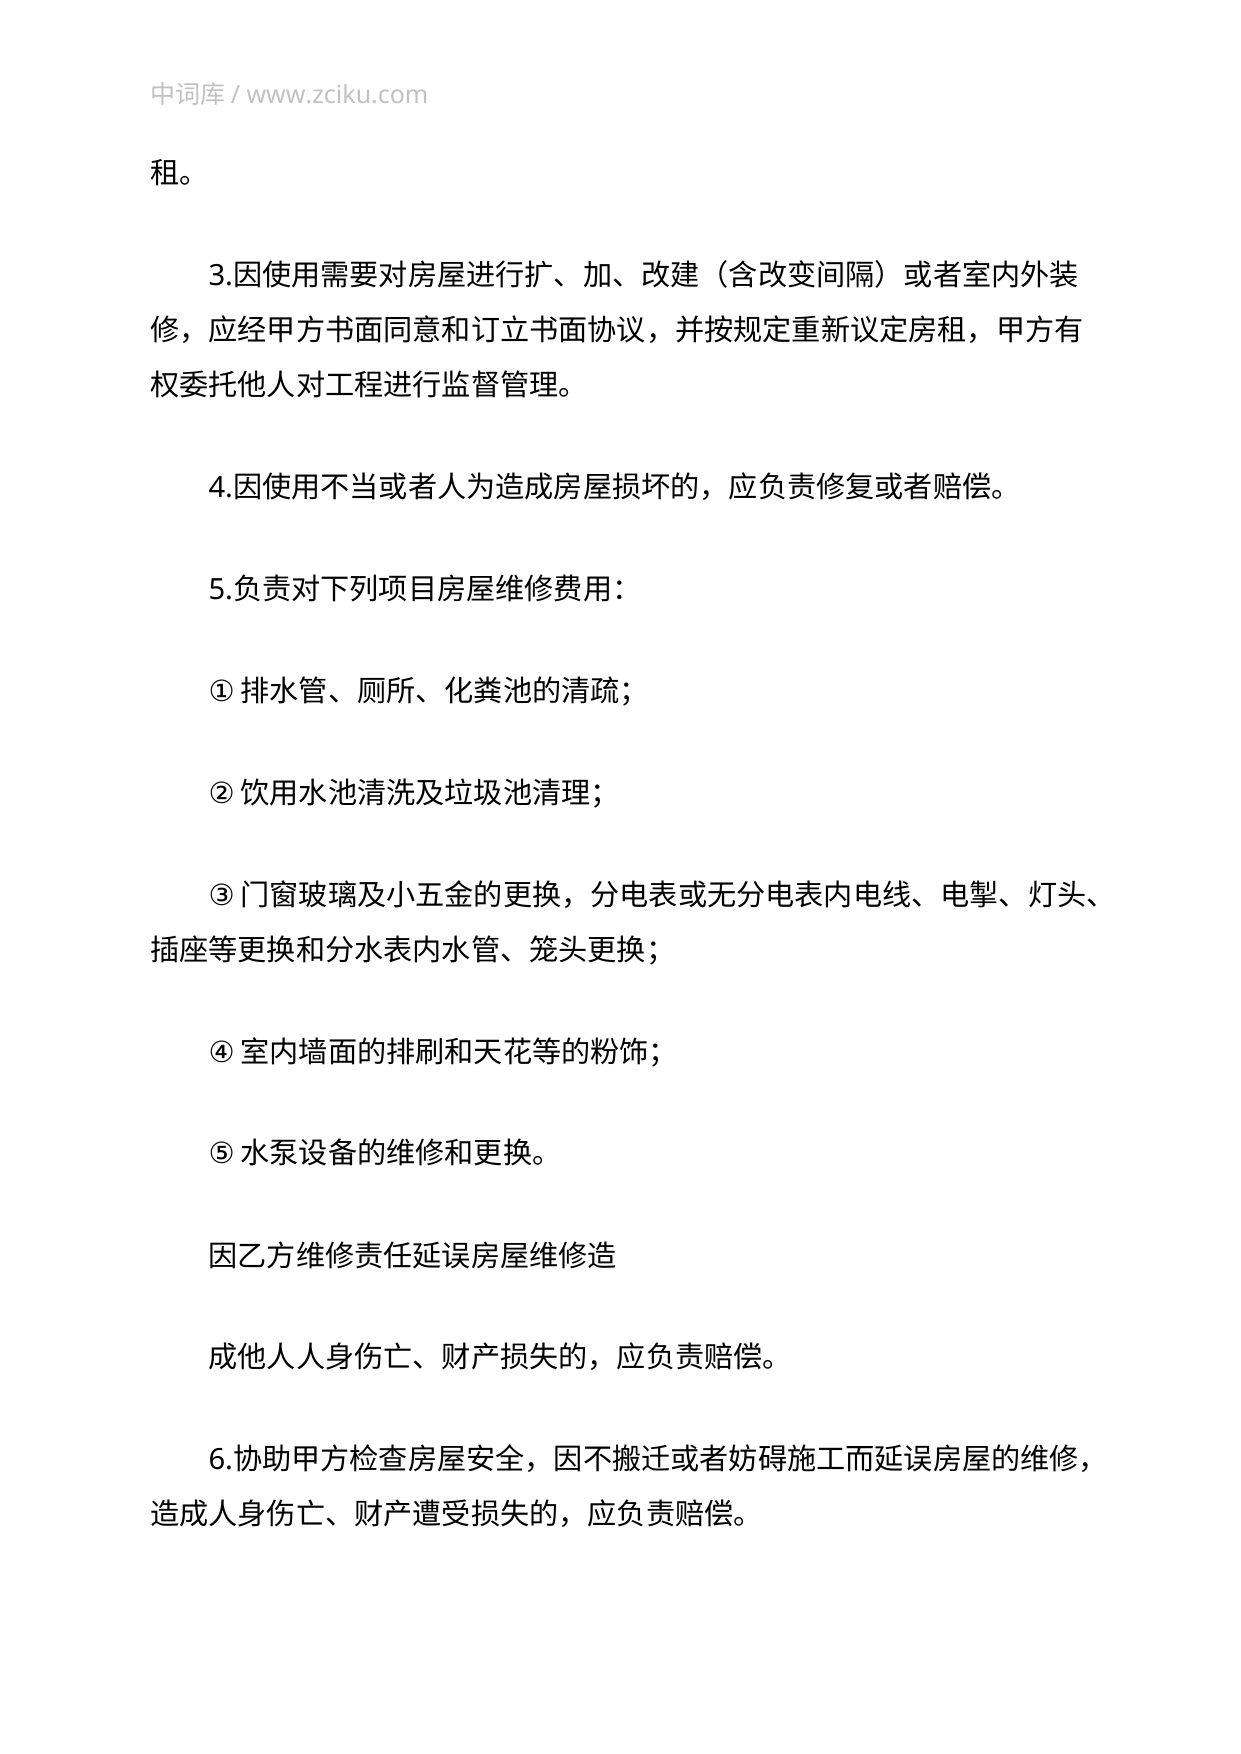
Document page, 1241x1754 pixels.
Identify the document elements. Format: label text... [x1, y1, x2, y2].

text 成他人人身伤亡、财产损失的，应负责赔偿。 [150, 1334, 1090, 1376]
text 因乙方维修责任延误房屋维修造 [150, 1232, 1090, 1274]
text 5.负责对下列项目房屋维修费用： [150, 565, 1090, 608]
text 4.因使用不当或者人为造成房屋损坏的，应负责修复或者赔偿。 [150, 463, 1090, 506]
text ③门窗玻璃及小五金的更换，分电表或无分电表内电线、电掣、灯头、插座等更换和分水表内水管、笼头更换； [150, 871, 1090, 969]
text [150, 150, 1090, 192]
text 3.因使用需要对房屋进行扩、加、改建（含改变间隔）或者室内外装修，应经甲方书面同意和订立书面协议，并按规定重新议定房租，甲方有权委托他人对工程进行监督管理。 [150, 252, 1090, 404]
text ④室内墙面的排刷和天花等的粉饰； [150, 1028, 1090, 1071]
text ⑤水泵设备的维修和更换。 [150, 1130, 1090, 1172]
text ①排水管、厕所、化粪池的清疏； [150, 667, 1090, 710]
text 6.协助甲方检查房屋安全，因不搬迁或者妨碍施工而延误房屋的维修，造成人身伤亡、财产遭受损失的，应负责赔偿。 [150, 1436, 1090, 1533]
text ②饮用水池清洗及垃圾池清理； [150, 769, 1090, 812]
